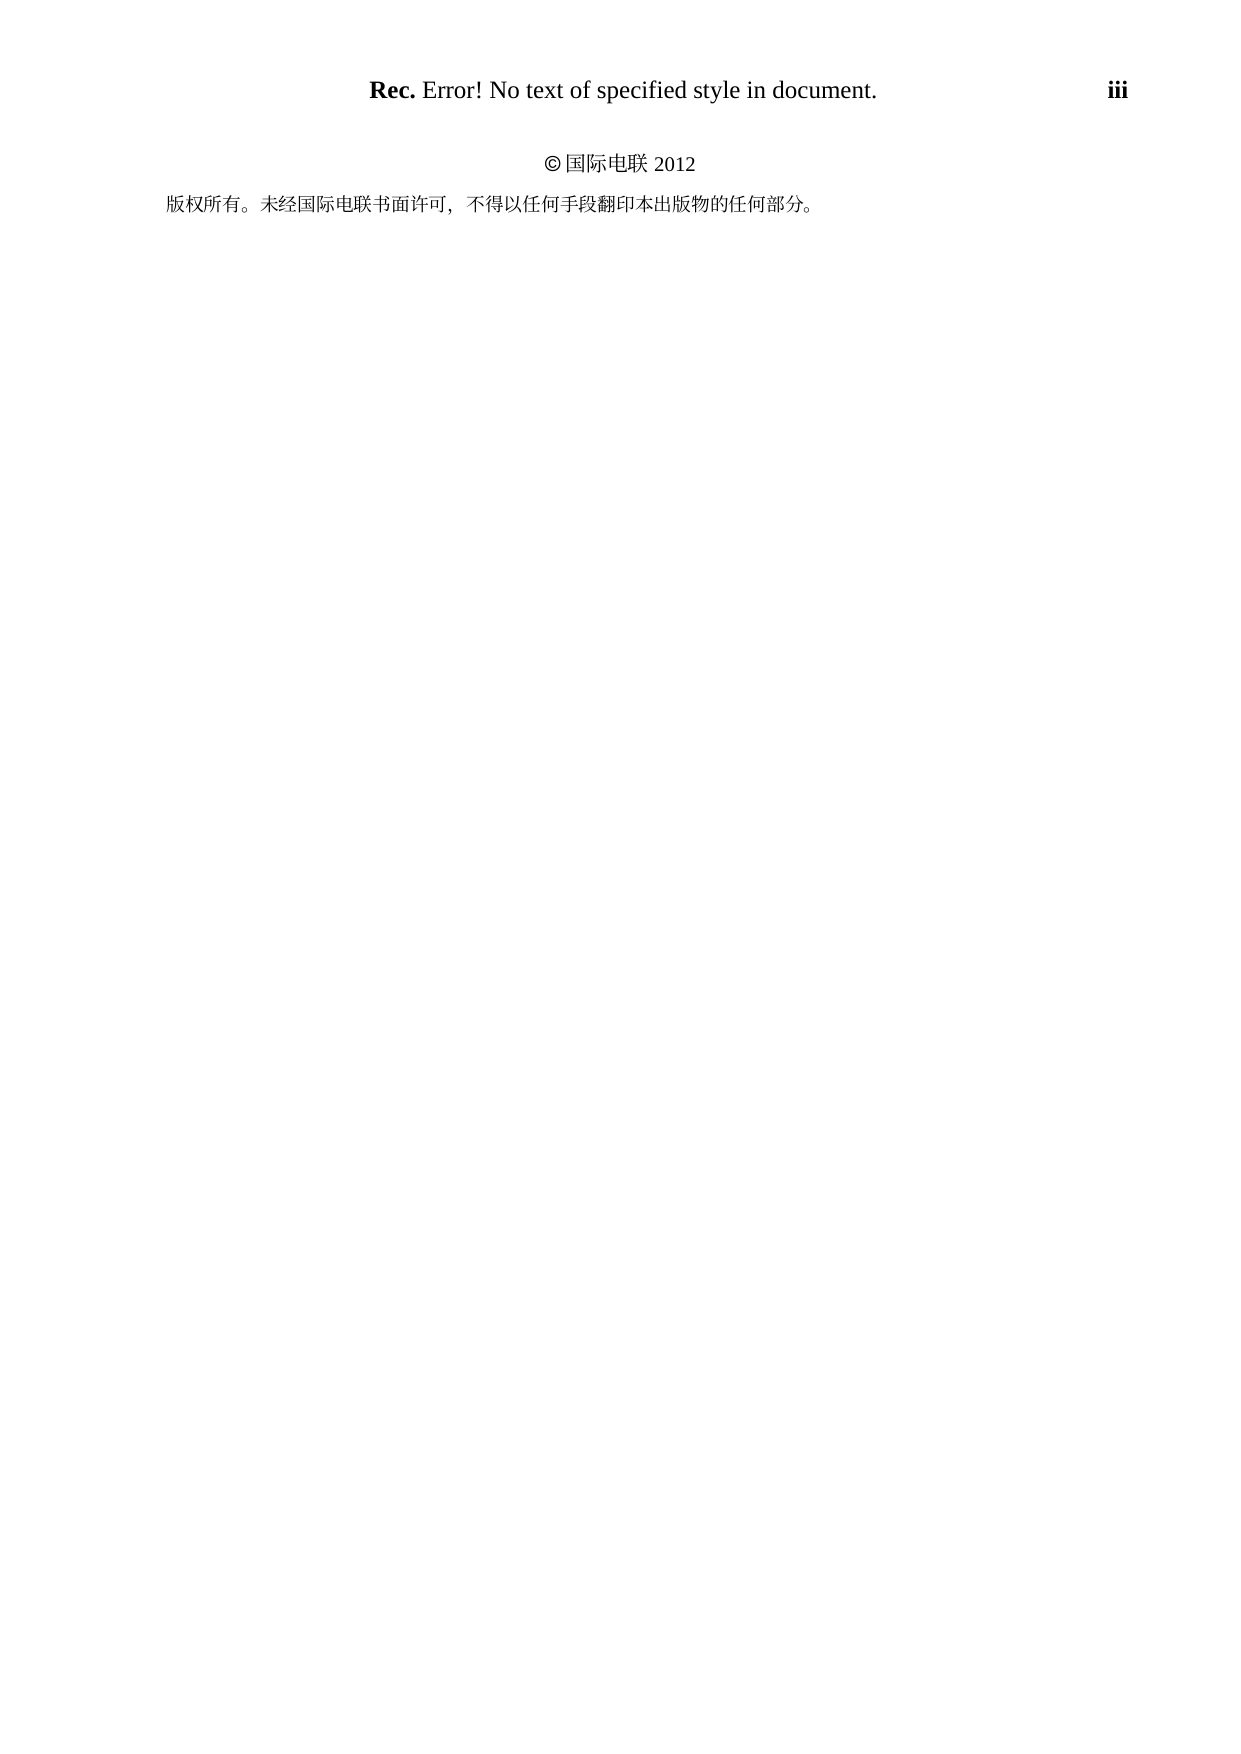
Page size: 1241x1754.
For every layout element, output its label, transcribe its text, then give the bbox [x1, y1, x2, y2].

text 版权所有。未经国际电联书面许可，不得以任何手段翻印本出版物的任何部分。 [118, 190, 1122, 217]
text 国际电联 2012 [118, 148, 1122, 178]
